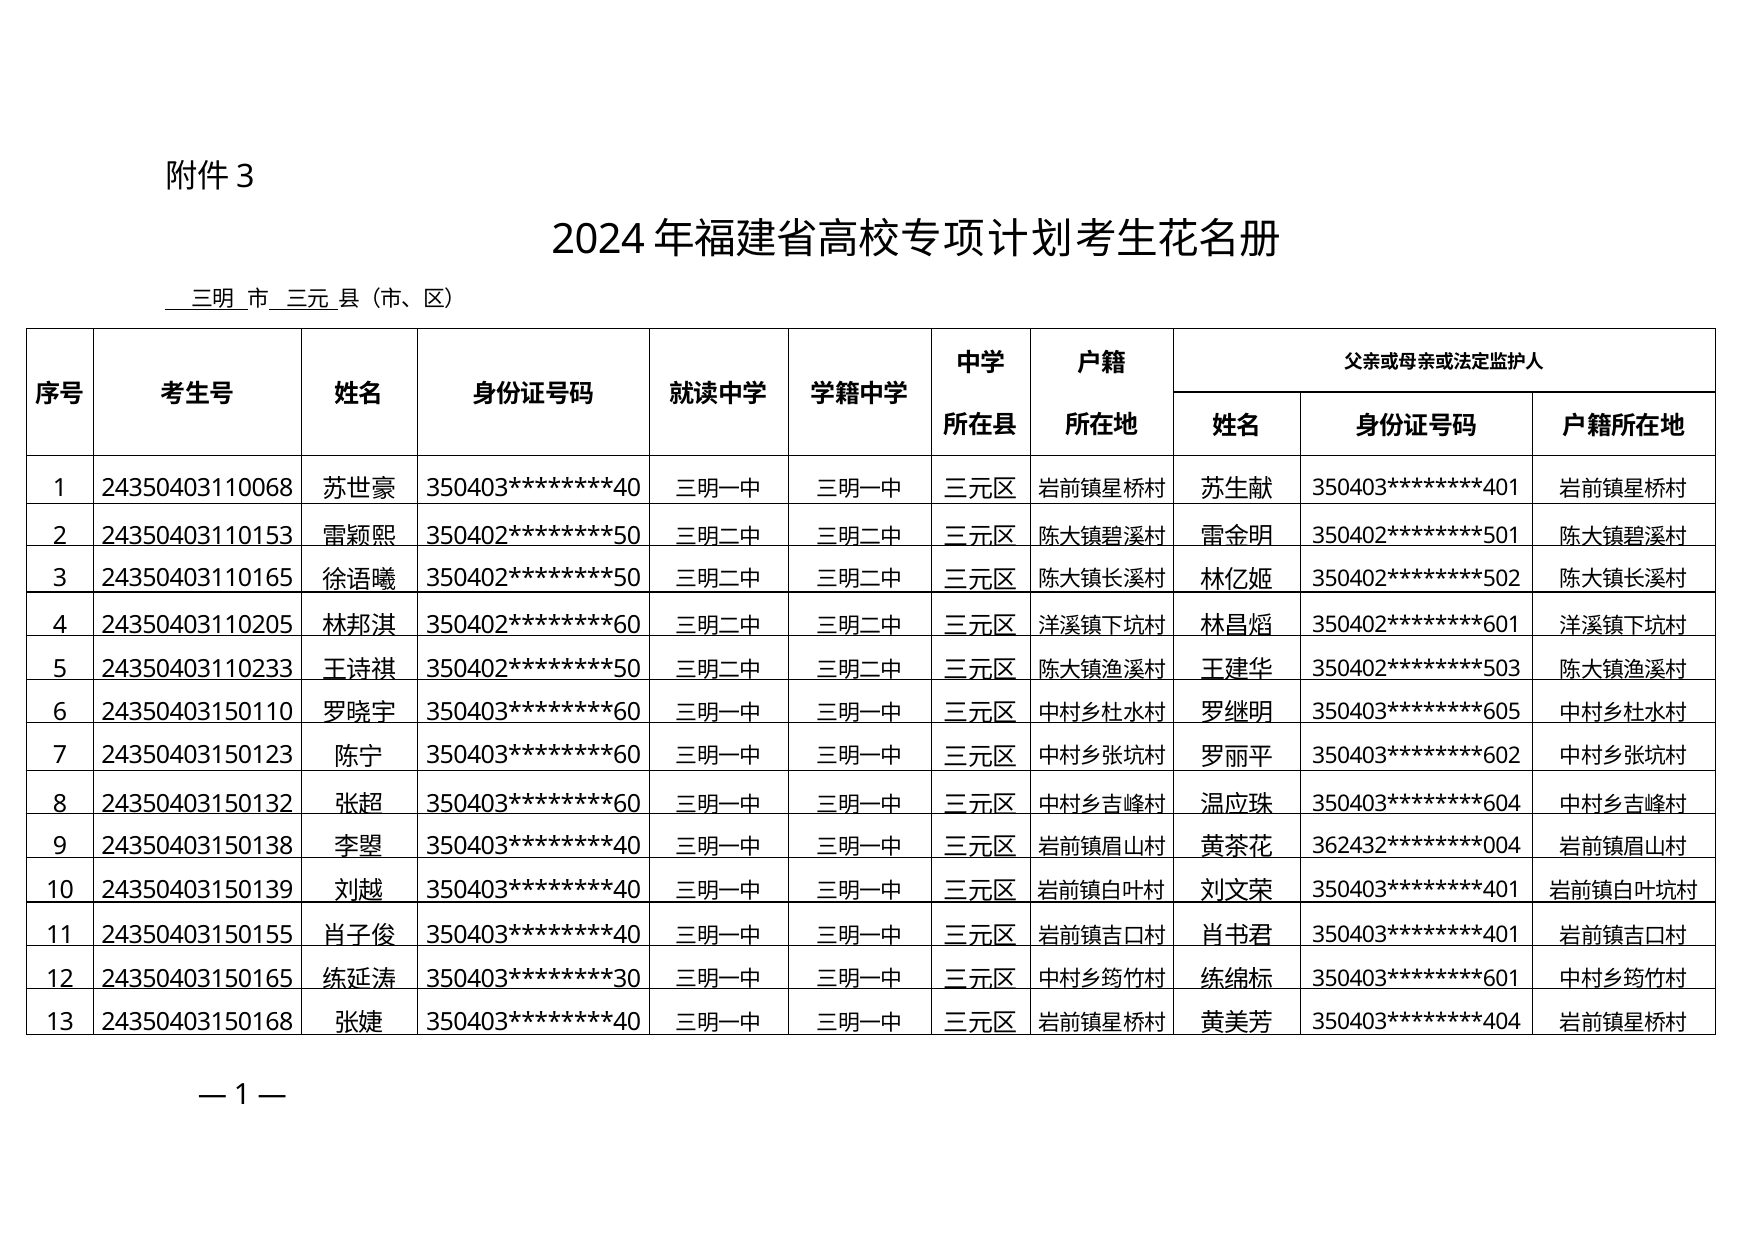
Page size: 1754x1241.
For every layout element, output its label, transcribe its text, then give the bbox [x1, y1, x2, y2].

table_cell 张婕 [302, 989, 417, 1033]
table_cell 24350403150138 [94, 814, 301, 857]
table_cell 身份证号码 [1301, 393, 1532, 454]
table_cell 陈大镇渔溪村 [1031, 636, 1173, 678]
table_cell 三明一中 [789, 903, 931, 945]
table_cell 黄茶花 [1174, 814, 1300, 857]
table_cell 三元区 [932, 456, 1030, 502]
table_cell 林昌熖 [1174, 593, 1300, 635]
table_cell 三元区 [932, 636, 1030, 678]
table_cell 三元区 [932, 903, 1030, 945]
table_cell 350402********5024 [418, 636, 649, 678]
table_cell 王建华 [1174, 636, 1300, 678]
table_cell 三明一中 [789, 989, 931, 1033]
table_cell 350403********403X [418, 456, 649, 502]
table_cell 陈宁 [302, 723, 417, 770]
table_cell 三明一中 [650, 814, 788, 857]
table_cell 24350403150139 [94, 858, 301, 901]
table_header 姓名 [302, 329, 417, 454]
table_cell 三元区 [932, 546, 1030, 591]
table_cell 三明二中 [650, 636, 788, 678]
table_cell 12 [27, 946, 93, 988]
table_cell 三元区 [932, 723, 1030, 770]
table_cell 罗晓宇 [302, 680, 417, 722]
table_cell 林邦淇 [302, 593, 417, 635]
table_cell 中村乡杜水村 [1031, 680, 1173, 722]
table_cell 350402********5030 [1301, 636, 1532, 678]
table_cell 三明二中 [789, 636, 931, 678]
table_cell 24350403150168 [94, 989, 301, 1033]
table_cell 24350403150155 [94, 903, 301, 945]
table_cell 三明一中 [650, 903, 788, 945]
table_cell 刘文荣 [1174, 858, 1300, 901]
table_cell 350403********6018 [1301, 946, 1532, 988]
table_cell 岩前镇吉口村 [1031, 903, 1173, 945]
table_cell 黄美芳 [1174, 989, 1300, 1033]
table_cell 三明一中 [650, 723, 788, 770]
table_cell 三明一中 [650, 680, 788, 722]
table_cell 中村乡吉峰村 [1533, 771, 1715, 812]
table_cell 练延涛 [302, 946, 417, 988]
table_cell 肖书君 [1174, 903, 1300, 945]
table_cell 三明一中 [789, 771, 931, 812]
table_cell 350403********3016 [418, 946, 649, 988]
table_cell 350403********6054 [1301, 680, 1532, 722]
table_cell 350403********6019 [418, 771, 649, 812]
table_cell 350403********6023 [1301, 723, 1532, 770]
table_cell 350402********6015 [1301, 593, 1532, 635]
table_cell 三明二中 [650, 593, 788, 635]
table_cell 5 [27, 636, 93, 678]
table_header 户籍 所在地 [1031, 329, 1173, 454]
table_cell 24350403150123 [94, 723, 301, 770]
table_cell 三明二中 [650, 504, 788, 545]
table_cell 350402********6010 [418, 593, 649, 635]
table_cell 4 [27, 593, 93, 635]
table_cell 三元区 [932, 504, 1030, 545]
table_cell 三明一中 [789, 723, 931, 770]
text 2024年福建省高校专项计划考生花名册 [165, 204, 1667, 266]
table_cell 王诗祺 [302, 636, 417, 678]
table_cell 11 [27, 903, 93, 945]
table_cell 岩前镇吉口村 [1533, 903, 1715, 945]
table_cell 中村乡杜水村 [1533, 680, 1715, 722]
table_cell 1 [27, 456, 93, 502]
table_cell 陈大镇碧溪村 [1031, 504, 1173, 545]
table_cell 雷颖熙 [302, 504, 417, 545]
table_header 就读中学 [650, 329, 788, 454]
table_header 考生号 [94, 329, 301, 454]
table_cell 姓名 [1174, 393, 1300, 454]
table_cell 岩前镇眉山村 [1031, 814, 1173, 857]
table_cell 三明一中 [789, 680, 931, 722]
table_cell 350403********4014 [1301, 456, 1532, 502]
table_cell 350402********5022 [418, 504, 649, 545]
table_cell 350403********4042 [1301, 989, 1532, 1033]
table_cell 350402********502X [418, 546, 649, 591]
table_cell 6 [27, 680, 93, 722]
table_cell 三明一中 [650, 946, 788, 988]
table_cell 徐语曦 [302, 546, 417, 591]
table_cell 24350403110205 [94, 593, 301, 635]
table_cell 李曌 [302, 814, 417, 857]
table_cell 三明一中 [789, 456, 931, 502]
table_cell 三明一中 [650, 771, 788, 812]
table_header 父亲或母亲或法定监护人 [1174, 329, 1715, 391]
table_cell 350402********5019 [1301, 504, 1532, 545]
table_cell 三元区 [932, 946, 1030, 988]
table_cell 三明二中 [789, 593, 931, 635]
table_cell 三明一中 [789, 946, 931, 988]
table_cell 三明一中 [789, 858, 931, 901]
table_cell 9 [27, 814, 93, 857]
table_cell 350403********4014 [1301, 903, 1532, 945]
table_cell 24350403110153 [94, 504, 301, 545]
table_cell 三元区 [932, 858, 1030, 901]
table_cell 刘越 [302, 858, 417, 901]
table_cell 岩前镇星桥村 [1533, 456, 1715, 502]
table_cell 350403********4028 [418, 814, 649, 857]
table_cell 三明一中 [650, 456, 788, 502]
table_cell 350403********4011 [418, 903, 649, 945]
table_cell 中村乡筠竹村 [1533, 946, 1715, 988]
table_cell 陈大镇碧溪村 [1533, 504, 1715, 545]
table_cell 陈大镇长溪村 [1533, 546, 1715, 591]
table_cell 24350403110165 [94, 546, 301, 591]
table_header 学籍中学 [789, 329, 931, 454]
table_cell 350403********402X [418, 989, 649, 1033]
table_cell 练绵标 [1174, 946, 1300, 988]
table_cell 岩前镇白叶坑村 [1533, 858, 1715, 901]
table_cell 24350403150132 [94, 771, 301, 812]
table_header 身份证号码 [418, 329, 649, 454]
table_cell 24350403110068 [94, 456, 301, 502]
table_cell 苏世豪 [302, 456, 417, 502]
table_cell 三明一中 [789, 814, 931, 857]
table_cell 陈大镇渔溪村 [1533, 636, 1715, 678]
text 附件3 [165, 142, 1577, 204]
table_cell 24350403150110 [94, 680, 301, 722]
table_cell 户籍所在地 [1533, 393, 1715, 454]
table_cell 三元区 [932, 989, 1030, 1033]
table_cell 8 [27, 771, 93, 812]
table_cell 350403********4019 [1301, 858, 1532, 901]
table_cell 洋溪镇下坑村 [1031, 593, 1173, 635]
table_cell 洋溪镇下坑村 [1533, 593, 1715, 635]
text 三明 市 三元 县（市、区） [165, 266, 1577, 328]
table_cell 岩前镇星桥村 [1533, 989, 1715, 1033]
table_cell 三元区 [932, 771, 1030, 812]
table_cell 苏生献 [1174, 456, 1300, 502]
table_cell 中村乡吉峰村 [1031, 771, 1173, 812]
table_cell 3 [27, 546, 93, 591]
table_cell 罗丽平 [1174, 723, 1300, 770]
table_cell 林亿姬 [1174, 546, 1300, 591]
table_cell 温应珠 [1174, 771, 1300, 812]
table_cell 罗继明 [1174, 680, 1300, 722]
table_cell 24350403110233 [94, 636, 301, 678]
table_cell 三明二中 [789, 546, 931, 591]
table_cell 肖子俊 [302, 903, 417, 945]
table_cell 350402********5028 [1301, 546, 1532, 591]
table_cell 岩前镇白叶村 [1031, 858, 1173, 901]
table_cell 7 [27, 723, 93, 770]
table_cell 三元区 [932, 814, 1030, 857]
table_cell 2 [27, 504, 93, 545]
table_cell 350403********6016 [418, 723, 649, 770]
table_cell 三明一中 [650, 989, 788, 1033]
table_cell 350403********4014 [418, 858, 649, 901]
table_cell 350403********6023 [418, 680, 649, 722]
table_cell 350403********6047 [1301, 771, 1532, 812]
table_cell 岩前镇星桥村 [1031, 989, 1173, 1033]
table_cell 中村乡张坑村 [1031, 723, 1173, 770]
table_cell 三元区 [932, 680, 1030, 722]
table_cell 雷金明 [1174, 504, 1300, 545]
table_cell 三元区 [932, 593, 1030, 635]
table_cell 13 [27, 989, 93, 1033]
table_header 序号 [27, 329, 93, 454]
table_cell 362432********0044 [1301, 814, 1532, 857]
table_cell 中村乡张坑村 [1533, 723, 1715, 770]
table_cell 岩前镇星桥村 [1031, 456, 1173, 502]
table_cell 岩前镇眉山村 [1533, 814, 1715, 857]
table_cell 张超 [302, 771, 417, 812]
table_cell 中村乡筠竹村 [1031, 946, 1173, 988]
table_cell 10 [27, 858, 93, 901]
table_cell 陈大镇长溪村 [1031, 546, 1173, 591]
table_cell 三明一中 [650, 858, 788, 901]
table_cell 三明二中 [789, 504, 931, 545]
table_header 中学 所在县 [932, 329, 1030, 454]
table_cell 三明二中 [650, 546, 788, 591]
table_cell 24350403150165 [94, 946, 301, 988]
